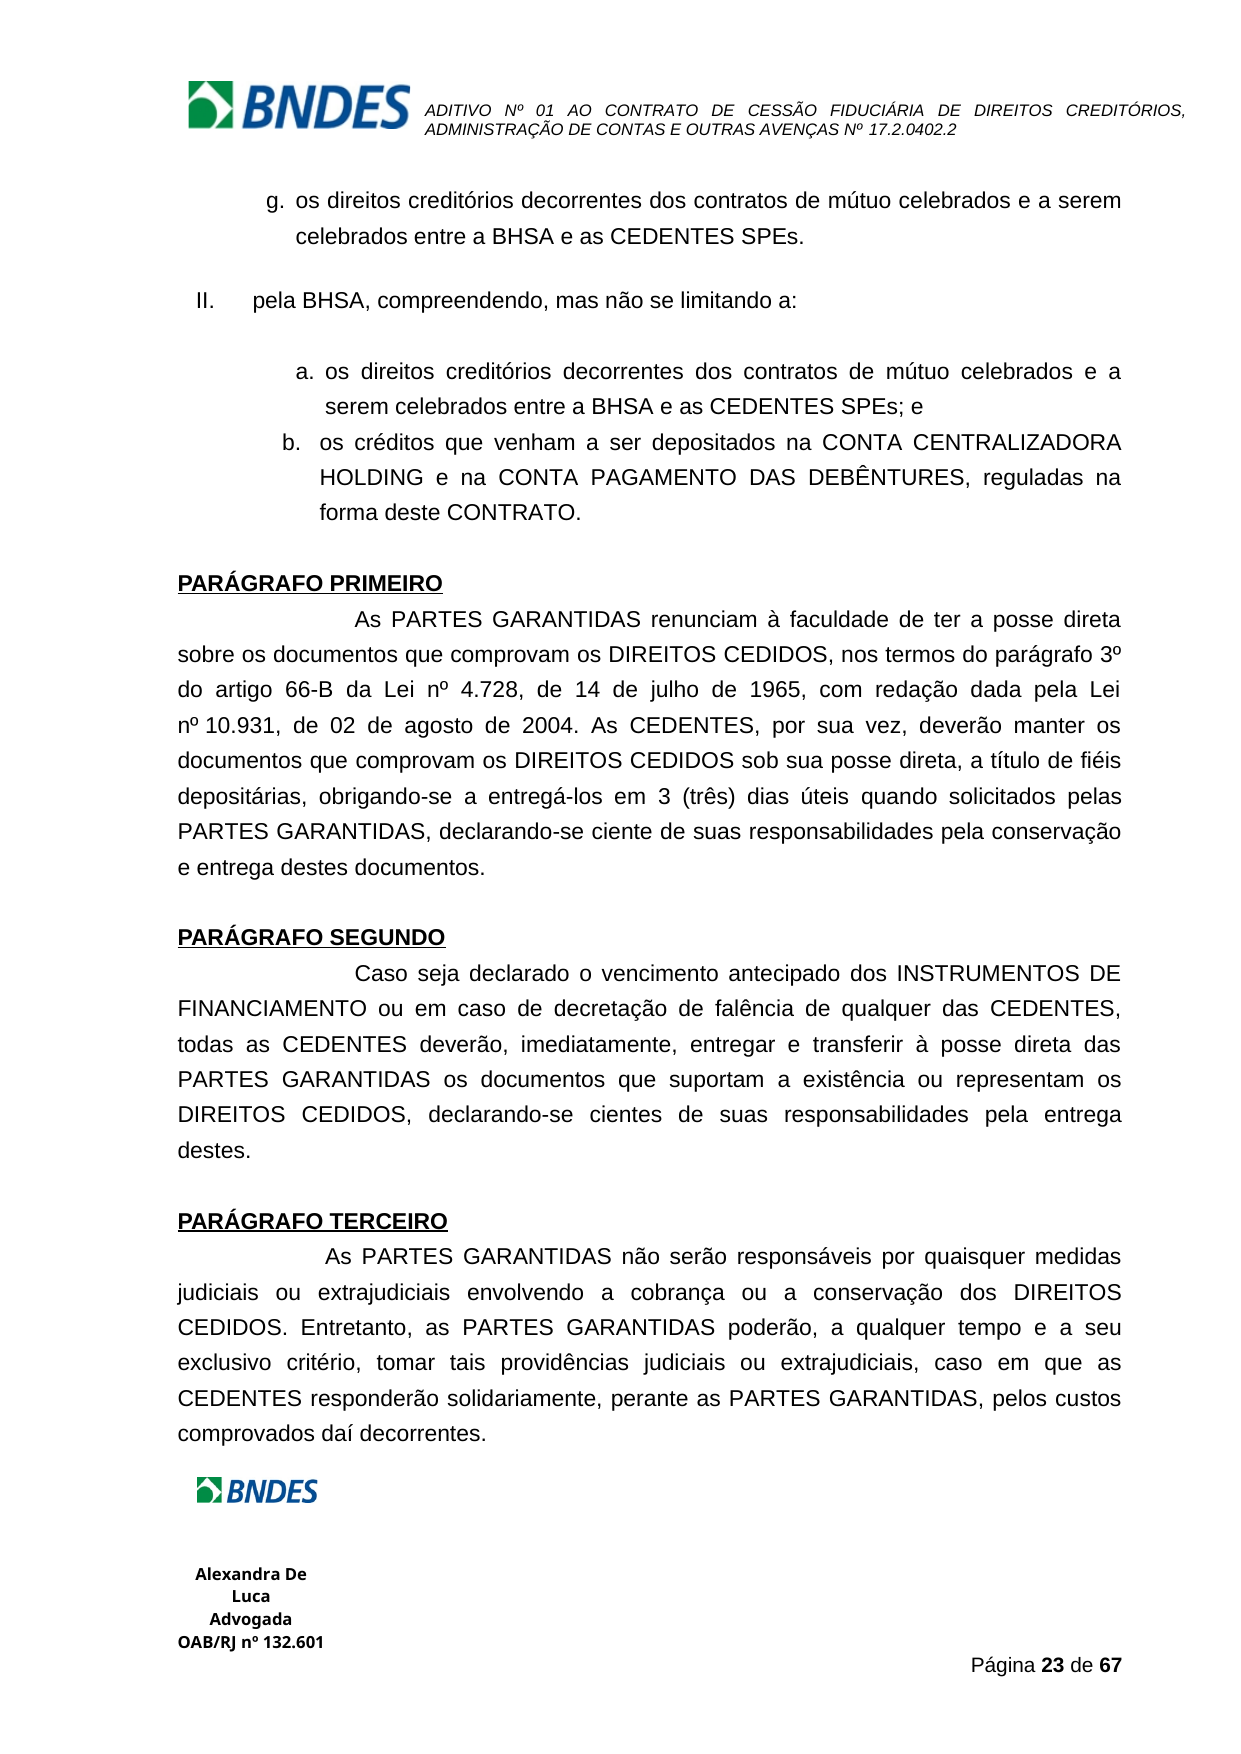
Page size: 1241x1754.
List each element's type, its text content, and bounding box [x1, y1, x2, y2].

subtitle PARÁGRAFO TERCEIRO [177, 1201, 1122, 1236]
text Caso seja declarado o vencimento antecipado dos INSTRUMENTOS DE FINANCIAMENTO ou em caso de decretação de falência de qualquer das CEDENTES, todas as CEDENTES deverão, imediatamente, entregar e transferir à posse direta das PARTES GARANTIDAS os documentos que suportam a existência ou representam os DIREITOS CEDIDOS, declarando-se cientes de suas responsabilidades pela entrega destes. [177, 953, 1122, 1165]
list os direitos creditórios decorrentes dos contratos de mútuo celebrados e a serem celebrados entre a BHSA e as CEDENTES SPEs. [266, 180, 1122, 251]
subtitle PARÁGRAFO PRIMEIRO [177, 563, 1122, 599]
picture [197, 1477, 318, 1503]
list pela BHSA, compreendendo, mas não se limitando a: [215, 280, 1122, 315]
subtitle PARÁGRAFO SEGUNDO [177, 917, 1122, 953]
list os direitos creditórios decorrentes dos contratos de mútuo celebrados e a serem celebrados entre a BHSA e as CEDENTES SPEs; e [295, 351, 1122, 422]
picture [188, 81, 411, 129]
list os créditos que venham a ser depositados na CONTA CENTRALIZADORA HOLDING e na CONTA PAGAMENTO DAS DEBÊNTURES, reguladas na forma deste CONTRATO. [282, 422, 1122, 528]
text As PARTES GARANTIDAS não serão responsáveis por quaisquer medidas judiciais ou extrajudiciais envolvendo a cobrança ou a conservação dos DIREITOS CEDIDOS. Entretanto, as PARTES GARANTIDAS poderão, a qualquer tempo e a seu exclusivo critério, tomar tais providências judiciais ou extrajudiciais, caso em que as CEDENTES responderão solidariamente, perante as PARTES GARANTIDAS, pelos custos comprovados daí decorrentes. [177, 1236, 1122, 1449]
text As PARTES GARANTIDAS renunciam à faculdade de ter a posse direta sobre os documentos que comprovam os DIREITOS CEDIDOS, nos termos do parágrafo 3º do artigo 66-B da Lei nº 4.728, de 14 de julho de 1965, com redação dada pela Lei nº 10.931, de 02 de agosto de 2004. As CEDENTES, por sua vez, deverão manter os documentos que comprovam os DIREITOS CEDIDOS sob sua posse direta, a título de fiéis depositárias, obrigando-se a entregá-los em 3 (três) dias úteis quando solicitados pelas PARTES GARANTIDAS, declarando-se ciente de suas responsabilidades pela conservação e entrega destes documentos. [177, 599, 1122, 882]
